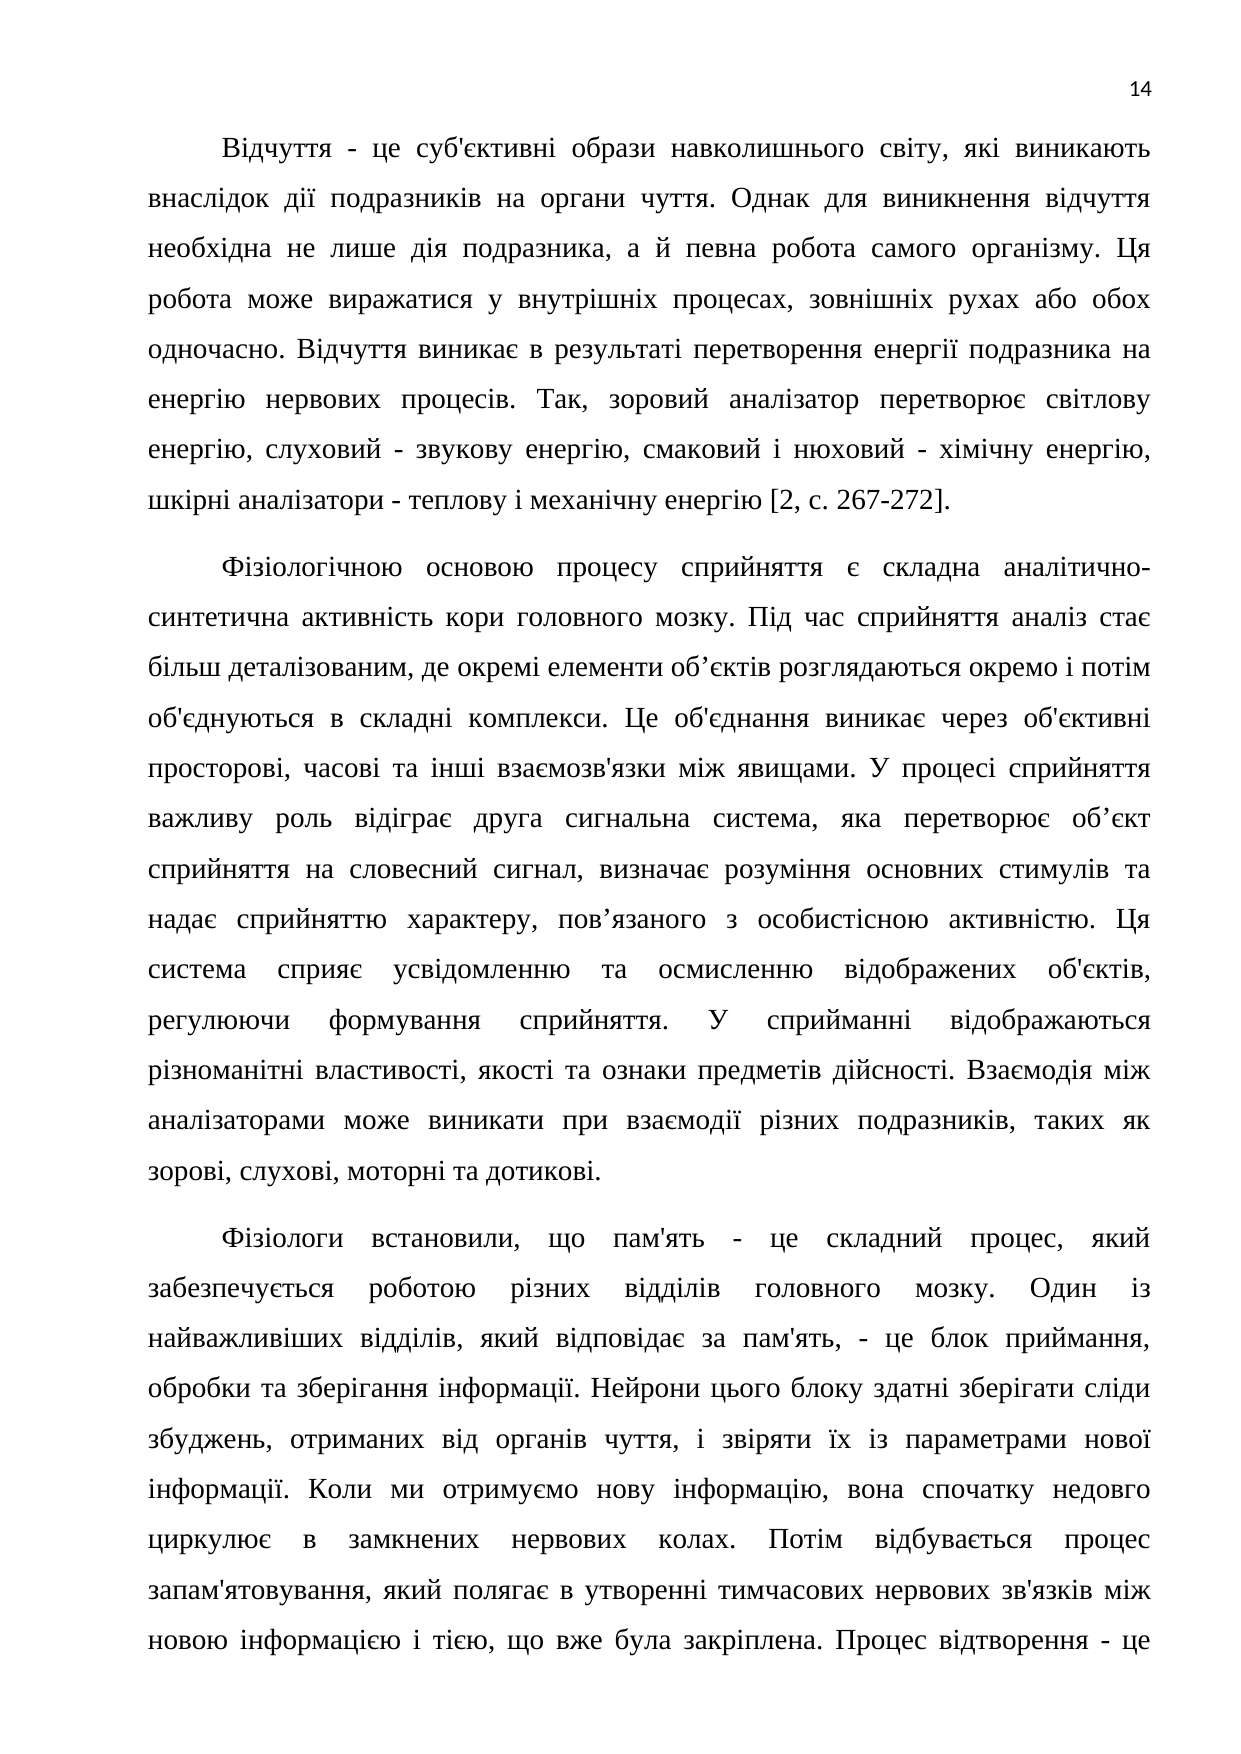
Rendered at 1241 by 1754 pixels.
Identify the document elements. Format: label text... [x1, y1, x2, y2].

text Відчуття - це суб'єктивні образи навколишнього світу, які виникають внаслідок дії подразників на органи чуття. Однак для виникнення відчуття необхідна не лише дія подразника, а й певна робота самого організму. Ця робота може виражатися у внутрішніх процесах, зовнішніх рухах або обох одночасно. Відчуття виникає в результаті перетворення енергії подразника на енергію нервових процесів. Так, зоровий аналізатор перетворює світлову енергію, слуховий - звукову енергію, смаковий і нюховий - хімічну енергію, шкірні аналізатори - теплову і механічну енергію [2, с. 267-272]. [148, 130, 1152, 516]
text Фізіологічною основою процесу сприйняття є складна аналітично-синтетична активність кори головного мозку. Під час сприйняття аналіз стає більш деталізованим, де окремі елементи об’єктів розглядаються окремо і потім об'єднуються в складні комплекси. Це об'єднання виникає через об'єктивні просторові, часові та інші взаємозв'язки між явищами. У процесі сприйняття важливу роль відіграє друга сигнальна система, яка перетворює об’єкт сприйняття на словесний сигнал, визначає розуміння основних стимулів та надає сприйняттю характеру, пов’язаного з особистісною активністю. Ця система сприяє усвідомленню та осмисленню відображених об'єктів, регулюючи формування сприйняття. У сприйманні відображаються різноманітні властивості, якості та ознаки предметів дійсності. Взаємодія між аналізаторами може виникати при взаємодії різних подразників, таких як зорові, слухові, моторні та дотикові. [148, 549, 1152, 1186]
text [148, 1220, 1152, 1656]
